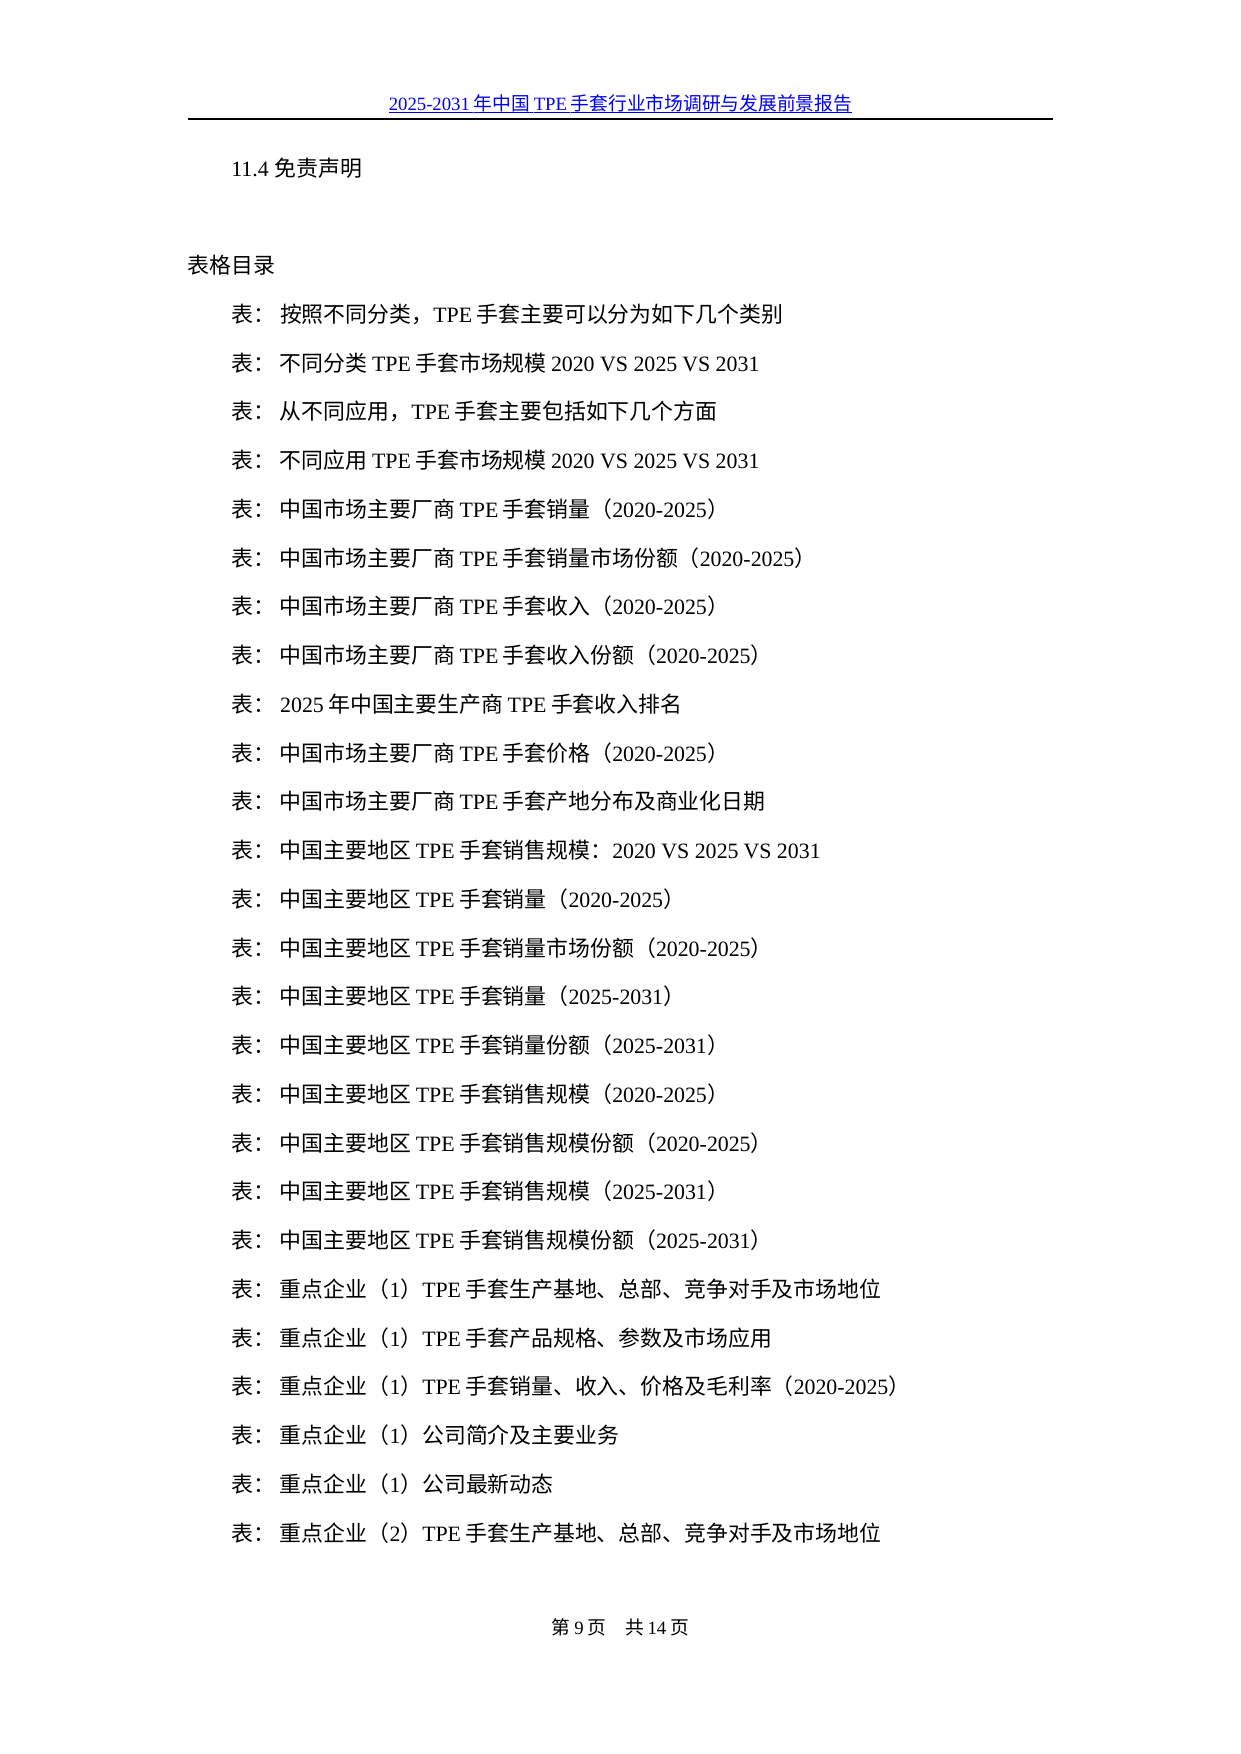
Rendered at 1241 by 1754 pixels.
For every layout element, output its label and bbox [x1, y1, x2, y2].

text [187, 150, 1053, 1548]
